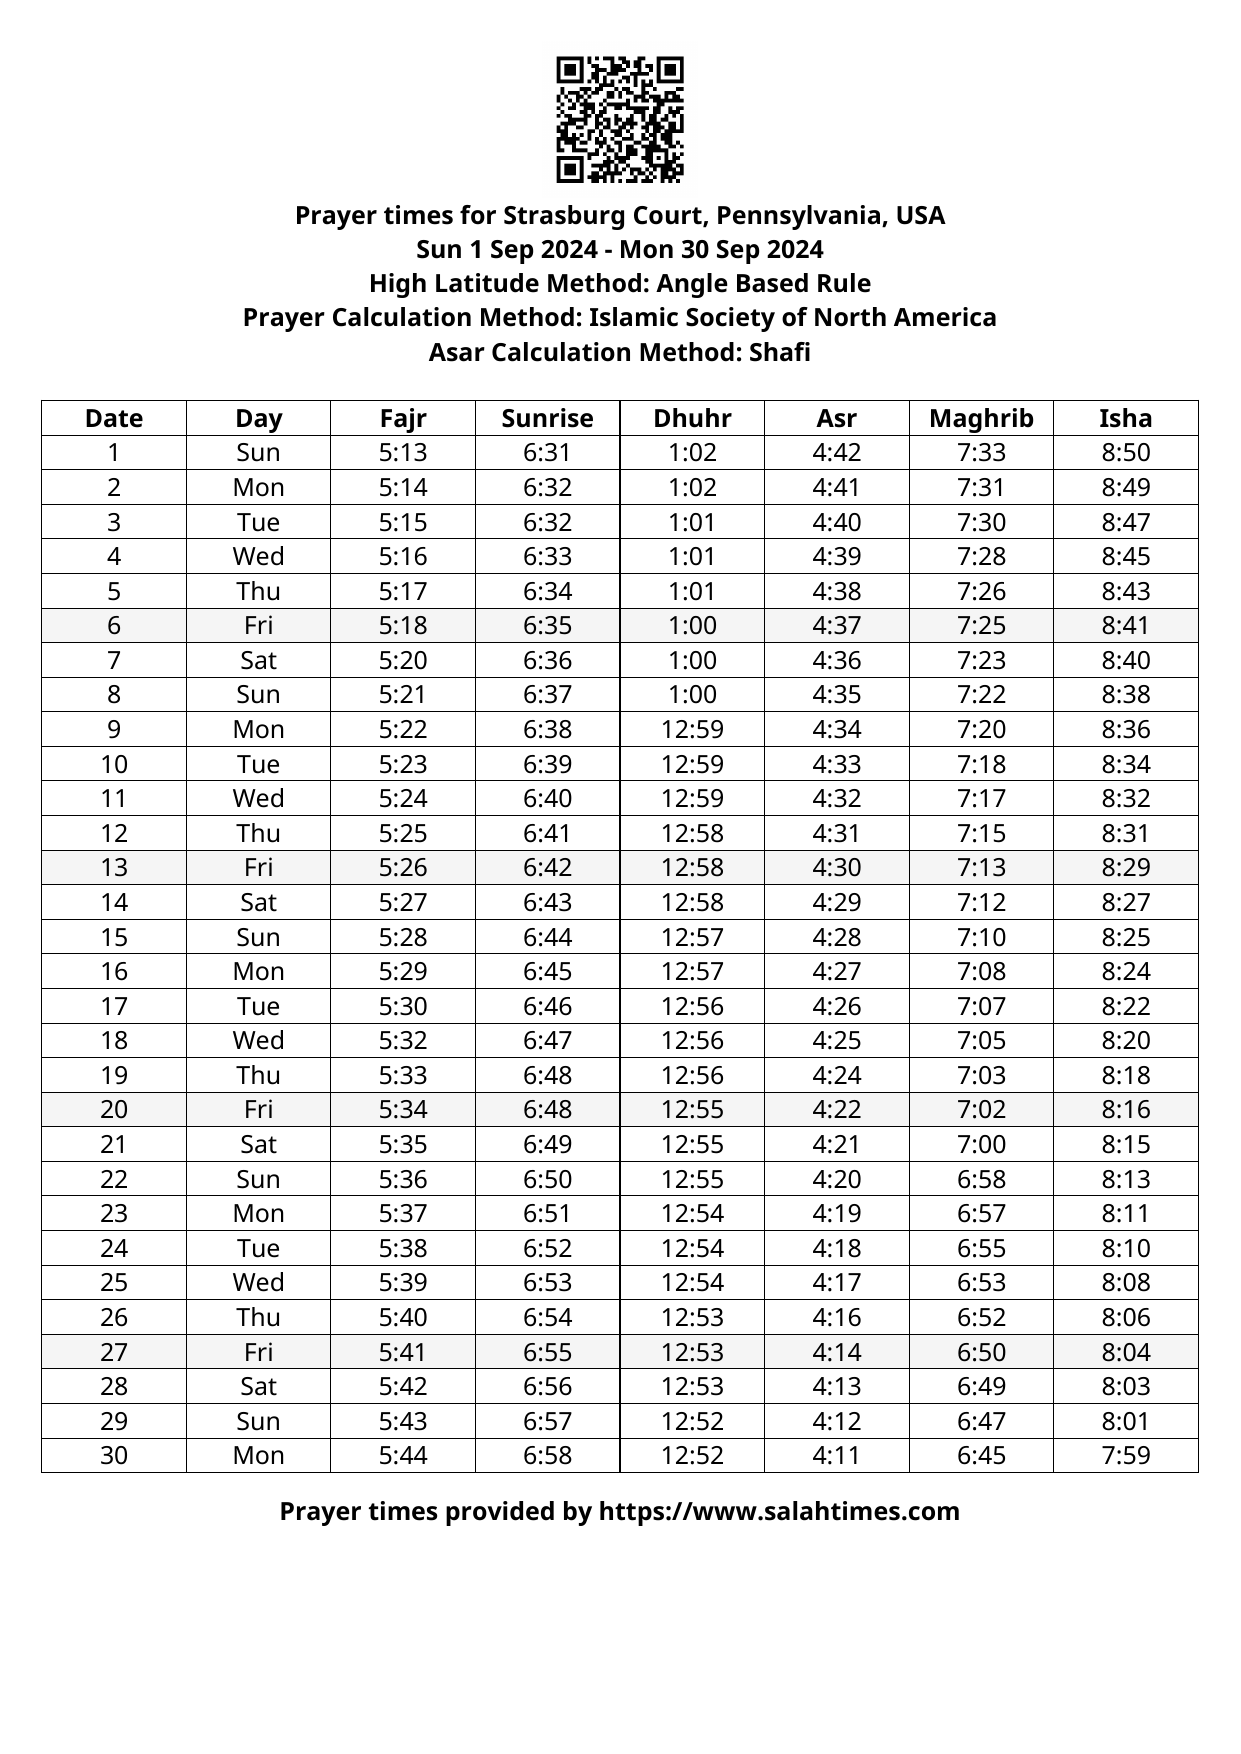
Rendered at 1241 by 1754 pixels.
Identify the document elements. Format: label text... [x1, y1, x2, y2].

table_cell 8:18 [1054, 1058, 1198, 1092]
table_cell 7:07 [910, 989, 1053, 1022]
table_cell 9 [42, 712, 186, 746]
table_cell 6:50 [476, 1162, 619, 1195]
table_cell 8:25 [1054, 920, 1198, 953]
table_cell Mon [187, 1196, 330, 1230]
table_cell 26 [42, 1300, 186, 1334]
table_cell 8:40 [1054, 643, 1198, 677]
table_cell 6:45 [910, 1439, 1053, 1472]
table_cell 5:14 [331, 470, 475, 504]
table_cell 8:11 [1054, 1196, 1198, 1230]
table_cell 12 [42, 816, 186, 849]
table_cell 8:22 [1054, 989, 1198, 1022]
table_cell Tue [187, 1231, 330, 1264]
table_cell 8:43 [1054, 574, 1198, 607]
table_cell 4:11 [765, 1439, 909, 1472]
table_cell 8:10 [1054, 1231, 1198, 1264]
table_cell 6:51 [476, 1196, 619, 1230]
picture [542, 41, 699, 198]
table_header Date [42, 401, 186, 434]
table_cell 6:43 [476, 885, 619, 919]
table_cell 8:15 [1054, 1127, 1198, 1161]
table_cell Sun [187, 1404, 330, 1437]
table_cell 4:13 [765, 1369, 909, 1403]
table_cell 5:38 [331, 1231, 475, 1264]
table_cell 7:13 [910, 851, 1053, 884]
table_cell 21 [42, 1127, 186, 1161]
table_cell 7:20 [910, 712, 1053, 746]
table_cell 12:54 [621, 1196, 764, 1230]
table_cell Sun [187, 1162, 330, 1195]
table_cell 4:20 [765, 1162, 909, 1195]
table_cell 7:22 [910, 678, 1053, 711]
table_cell 5:43 [331, 1404, 475, 1437]
table_cell 2 [42, 470, 186, 504]
table_cell 5:35 [331, 1127, 475, 1161]
table_cell 5:24 [331, 781, 475, 815]
table_cell 8:24 [1054, 954, 1198, 988]
table_cell 6:37 [476, 678, 619, 711]
table_cell 7:18 [910, 747, 1053, 780]
table_cell 6:55 [476, 1335, 619, 1368]
table_cell Sat [187, 643, 330, 677]
table_cell 8:06 [1054, 1300, 1198, 1334]
table_cell 6:38 [476, 712, 619, 746]
table_cell Fri [187, 1093, 330, 1126]
table_cell 4:19 [765, 1196, 909, 1230]
table_cell 1:01 [621, 574, 764, 607]
table_cell 8 [42, 678, 186, 711]
table_cell Mon [187, 712, 330, 746]
table_cell 30 [42, 1439, 186, 1472]
table_cell 6:58 [910, 1162, 1053, 1195]
table_cell 22 [42, 1162, 186, 1195]
table_cell 8:32 [1054, 781, 1198, 815]
table_cell 18 [42, 1024, 186, 1057]
table_cell 4 [42, 539, 186, 573]
table_cell 7:03 [910, 1058, 1053, 1092]
table_cell 8:49 [1054, 470, 1198, 504]
table_cell 6:31 [476, 436, 619, 469]
table_cell 16 [42, 954, 186, 988]
table_cell 1:00 [621, 609, 764, 642]
table_cell 28 [42, 1369, 186, 1403]
table_cell 6:52 [910, 1300, 1053, 1334]
table_cell 5:41 [331, 1335, 475, 1368]
table_cell 12:55 [621, 1127, 764, 1161]
table_cell 5:22 [331, 712, 475, 746]
table_cell 12:52 [621, 1404, 764, 1437]
text High Latitude Method: Angle Based Rule [42, 266, 1198, 300]
table_cell Fri [187, 1335, 330, 1368]
table_cell 8:34 [1054, 747, 1198, 780]
table_cell 6:39 [476, 747, 619, 780]
table_cell Sun [187, 920, 330, 953]
table_cell 4:34 [765, 712, 909, 746]
table_cell 6:46 [476, 989, 619, 1022]
table_cell 6:32 [476, 505, 619, 538]
table_cell 12:59 [621, 747, 764, 780]
table_cell 6:34 [476, 574, 619, 607]
table_cell 8:45 [1054, 539, 1198, 573]
table_cell 27 [42, 1335, 186, 1368]
table_cell 6:47 [910, 1404, 1053, 1437]
text Prayer times for Strasburg Court, Pennsylvania, USA [42, 198, 1198, 232]
table_cell 15 [42, 920, 186, 953]
table_cell 5:42 [331, 1369, 475, 1403]
table_cell 12:56 [621, 989, 764, 1022]
table_cell Sun [187, 678, 330, 711]
table_cell 12:54 [621, 1266, 764, 1299]
text Sun 1 Sep 2024 - Mon 30 Sep 2024 [42, 232, 1198, 266]
table_cell 5:20 [331, 643, 475, 677]
table_header Dhuhr [621, 401, 764, 434]
table_cell Mon [187, 954, 330, 988]
table_cell 6:45 [476, 954, 619, 988]
table_cell 6:44 [476, 920, 619, 953]
table_cell 6:52 [476, 1231, 619, 1264]
table_cell 6:50 [910, 1335, 1053, 1368]
table_cell 7:02 [910, 1093, 1053, 1126]
table_cell 8:03 [1054, 1369, 1198, 1403]
table_cell 5:27 [331, 885, 475, 919]
table_cell 1 [42, 436, 186, 469]
table_cell 12:54 [621, 1231, 764, 1264]
table_cell 5:34 [331, 1093, 475, 1126]
table_cell 4:33 [765, 747, 909, 780]
table_cell 4:14 [765, 1335, 909, 1368]
table_cell 4:16 [765, 1300, 909, 1334]
table_cell Wed [187, 539, 330, 573]
table_cell 25 [42, 1266, 186, 1299]
table_cell 6:49 [476, 1127, 619, 1161]
table_cell 12:58 [621, 885, 764, 919]
table_cell 7:15 [910, 816, 1053, 849]
table_cell 8:29 [1054, 851, 1198, 884]
table_cell 8:16 [1054, 1093, 1198, 1126]
table_cell 6:54 [476, 1300, 619, 1334]
table_cell Wed [187, 1266, 330, 1299]
table_cell 5:13 [331, 436, 475, 469]
table_cell Sat [187, 1127, 330, 1161]
table_cell 4:40 [765, 505, 909, 538]
table_cell 6:41 [476, 816, 619, 849]
table_cell 7 [42, 643, 186, 677]
table_cell 14 [42, 885, 186, 919]
table_cell 5:30 [331, 989, 475, 1022]
table_cell 7:17 [910, 781, 1053, 815]
table_cell 7:05 [910, 1024, 1053, 1057]
table_cell 4:42 [765, 436, 909, 469]
table_cell 4:29 [765, 885, 909, 919]
table_cell 4:31 [765, 816, 909, 849]
table_cell 5:25 [331, 816, 475, 849]
table_cell 5:44 [331, 1439, 475, 1472]
table_cell 5:21 [331, 678, 475, 711]
table_cell 6:57 [910, 1196, 1053, 1230]
table_cell 4:30 [765, 851, 909, 884]
table_cell Tue [187, 747, 330, 780]
table_header Fajr [331, 401, 475, 434]
table_cell 4:38 [765, 574, 909, 607]
table_cell 12:55 [621, 1162, 764, 1195]
table_cell 6:49 [910, 1369, 1053, 1403]
table_cell 12:58 [621, 816, 764, 849]
text Prayer times provided by https://www.salahtimes.com [42, 1494, 1198, 1528]
table_cell 7:10 [910, 920, 1053, 953]
table_cell 5:36 [331, 1162, 475, 1195]
table_cell 8:13 [1054, 1162, 1198, 1195]
table_cell 12:52 [621, 1439, 764, 1472]
table_cell 6:42 [476, 851, 619, 884]
table_cell 6:57 [476, 1404, 619, 1437]
table_cell 6:47 [476, 1024, 619, 1057]
table_cell 5:29 [331, 954, 475, 988]
table_header Isha [1054, 401, 1198, 434]
table_cell Thu [187, 1058, 330, 1092]
table_cell 12:53 [621, 1335, 764, 1368]
table_cell 6 [42, 609, 186, 642]
table_cell 4:39 [765, 539, 909, 573]
table_cell 4:17 [765, 1266, 909, 1299]
table_cell 12:59 [621, 712, 764, 746]
table_cell 12:59 [621, 781, 764, 815]
table_cell 12:58 [621, 851, 764, 884]
table_cell 7:30 [910, 505, 1053, 538]
table_cell 6:58 [476, 1439, 619, 1472]
table_cell Tue [187, 505, 330, 538]
table_cell Sat [187, 1369, 330, 1403]
table_cell 8:36 [1054, 712, 1198, 746]
table_cell 5:15 [331, 505, 475, 538]
table_cell 4:26 [765, 989, 909, 1022]
table_cell 12:53 [621, 1369, 764, 1403]
table_cell 6:48 [476, 1093, 619, 1126]
table_cell 5 [42, 574, 186, 607]
table_cell 29 [42, 1404, 186, 1437]
table_cell 7:33 [910, 436, 1053, 469]
table_cell 8:27 [1054, 885, 1198, 919]
table_cell 8:01 [1054, 1404, 1198, 1437]
table_cell 1:02 [621, 436, 764, 469]
table_cell Thu [187, 816, 330, 849]
table_cell 4:28 [765, 920, 909, 953]
table_header Asr [765, 401, 909, 434]
table_cell 4:37 [765, 609, 909, 642]
table_cell 6:48 [476, 1058, 619, 1092]
table_cell 6:36 [476, 643, 619, 677]
table_cell Sun [187, 436, 330, 469]
table_cell 19 [42, 1058, 186, 1092]
table_cell 4:12 [765, 1404, 909, 1437]
table_cell 24 [42, 1231, 186, 1264]
table_cell 6:53 [910, 1266, 1053, 1299]
table_cell 5:26 [331, 851, 475, 884]
table_cell 8:50 [1054, 436, 1198, 469]
table_cell 1:00 [621, 643, 764, 677]
table_cell Fri [187, 851, 330, 884]
table_cell 1:02 [621, 470, 764, 504]
table_header Sunrise [476, 401, 619, 434]
table_cell 5:37 [331, 1196, 475, 1230]
table_cell 8:20 [1054, 1024, 1198, 1057]
table_cell 5:40 [331, 1300, 475, 1334]
table_cell 7:12 [910, 885, 1053, 919]
table_cell 5:39 [331, 1266, 475, 1299]
table_cell 4:22 [765, 1093, 909, 1126]
table_cell 5:17 [331, 574, 475, 607]
table_cell 4:27 [765, 954, 909, 988]
table_cell 8:04 [1054, 1335, 1198, 1368]
table_cell 12:56 [621, 1058, 764, 1092]
table_cell 12:55 [621, 1093, 764, 1126]
table_cell 6:35 [476, 609, 619, 642]
table_cell Fri [187, 609, 330, 642]
table_cell 13 [42, 851, 186, 884]
table_cell 5:33 [331, 1058, 475, 1092]
table_cell 5:16 [331, 539, 475, 573]
table_cell 5:23 [331, 747, 475, 780]
table_cell Thu [187, 574, 330, 607]
table_cell 8:08 [1054, 1266, 1198, 1299]
table_cell Wed [187, 1024, 330, 1057]
table_cell 12:57 [621, 920, 764, 953]
table_cell 6:53 [476, 1266, 619, 1299]
table_cell 7:08 [910, 954, 1053, 988]
table_cell 8:38 [1054, 678, 1198, 711]
table_cell 17 [42, 989, 186, 1022]
table_cell 6:56 [476, 1369, 619, 1403]
table_cell 7:28 [910, 539, 1053, 573]
table_cell 6:40 [476, 781, 619, 815]
table_header Maghrib [910, 401, 1053, 434]
table_cell 4:32 [765, 781, 909, 815]
table_cell Sat [187, 885, 330, 919]
table_cell 3 [42, 505, 186, 538]
table_cell 8:41 [1054, 609, 1198, 642]
table_cell 7:00 [910, 1127, 1053, 1161]
table_cell 12:56 [621, 1024, 764, 1057]
table_cell 12:53 [621, 1300, 764, 1334]
table_cell 7:23 [910, 643, 1053, 677]
table_cell 5:32 [331, 1024, 475, 1057]
table_cell 20 [42, 1093, 186, 1126]
table_cell 11 [42, 781, 186, 815]
text Prayer Calculation Method: Islamic Society of North America [42, 300, 1198, 334]
table_cell 7:31 [910, 470, 1053, 504]
table_cell 7:59 [1054, 1439, 1198, 1472]
table_cell 10 [42, 747, 186, 780]
table_cell 1:01 [621, 539, 764, 573]
table_cell 4:24 [765, 1058, 909, 1092]
table_cell 4:21 [765, 1127, 909, 1161]
table_cell 4:36 [765, 643, 909, 677]
table_cell Mon [187, 1439, 330, 1472]
table_cell Mon [187, 470, 330, 504]
table_cell 4:25 [765, 1024, 909, 1057]
table_cell 6:33 [476, 539, 619, 573]
table_cell 4:18 [765, 1231, 909, 1264]
table_header Day [187, 401, 330, 434]
table_cell Wed [187, 781, 330, 815]
table_cell 4:35 [765, 678, 909, 711]
table_cell 23 [42, 1196, 186, 1230]
table_cell 4:41 [765, 470, 909, 504]
table_cell 8:47 [1054, 505, 1198, 538]
table_cell 7:25 [910, 609, 1053, 642]
table_cell 8:31 [1054, 816, 1198, 849]
table_cell 7:26 [910, 574, 1053, 607]
table_cell 6:55 [910, 1231, 1053, 1264]
table_cell 5:28 [331, 920, 475, 953]
table_cell 12:57 [621, 954, 764, 988]
table_cell Thu [187, 1300, 330, 1334]
table_cell 1:00 [621, 678, 764, 711]
table_cell 6:32 [476, 470, 619, 504]
table_cell Tue [187, 989, 330, 1022]
text Asar Calculation Method: Shafi [42, 334, 1198, 368]
table_cell 1:01 [621, 505, 764, 538]
table_cell 5:18 [331, 609, 475, 642]
